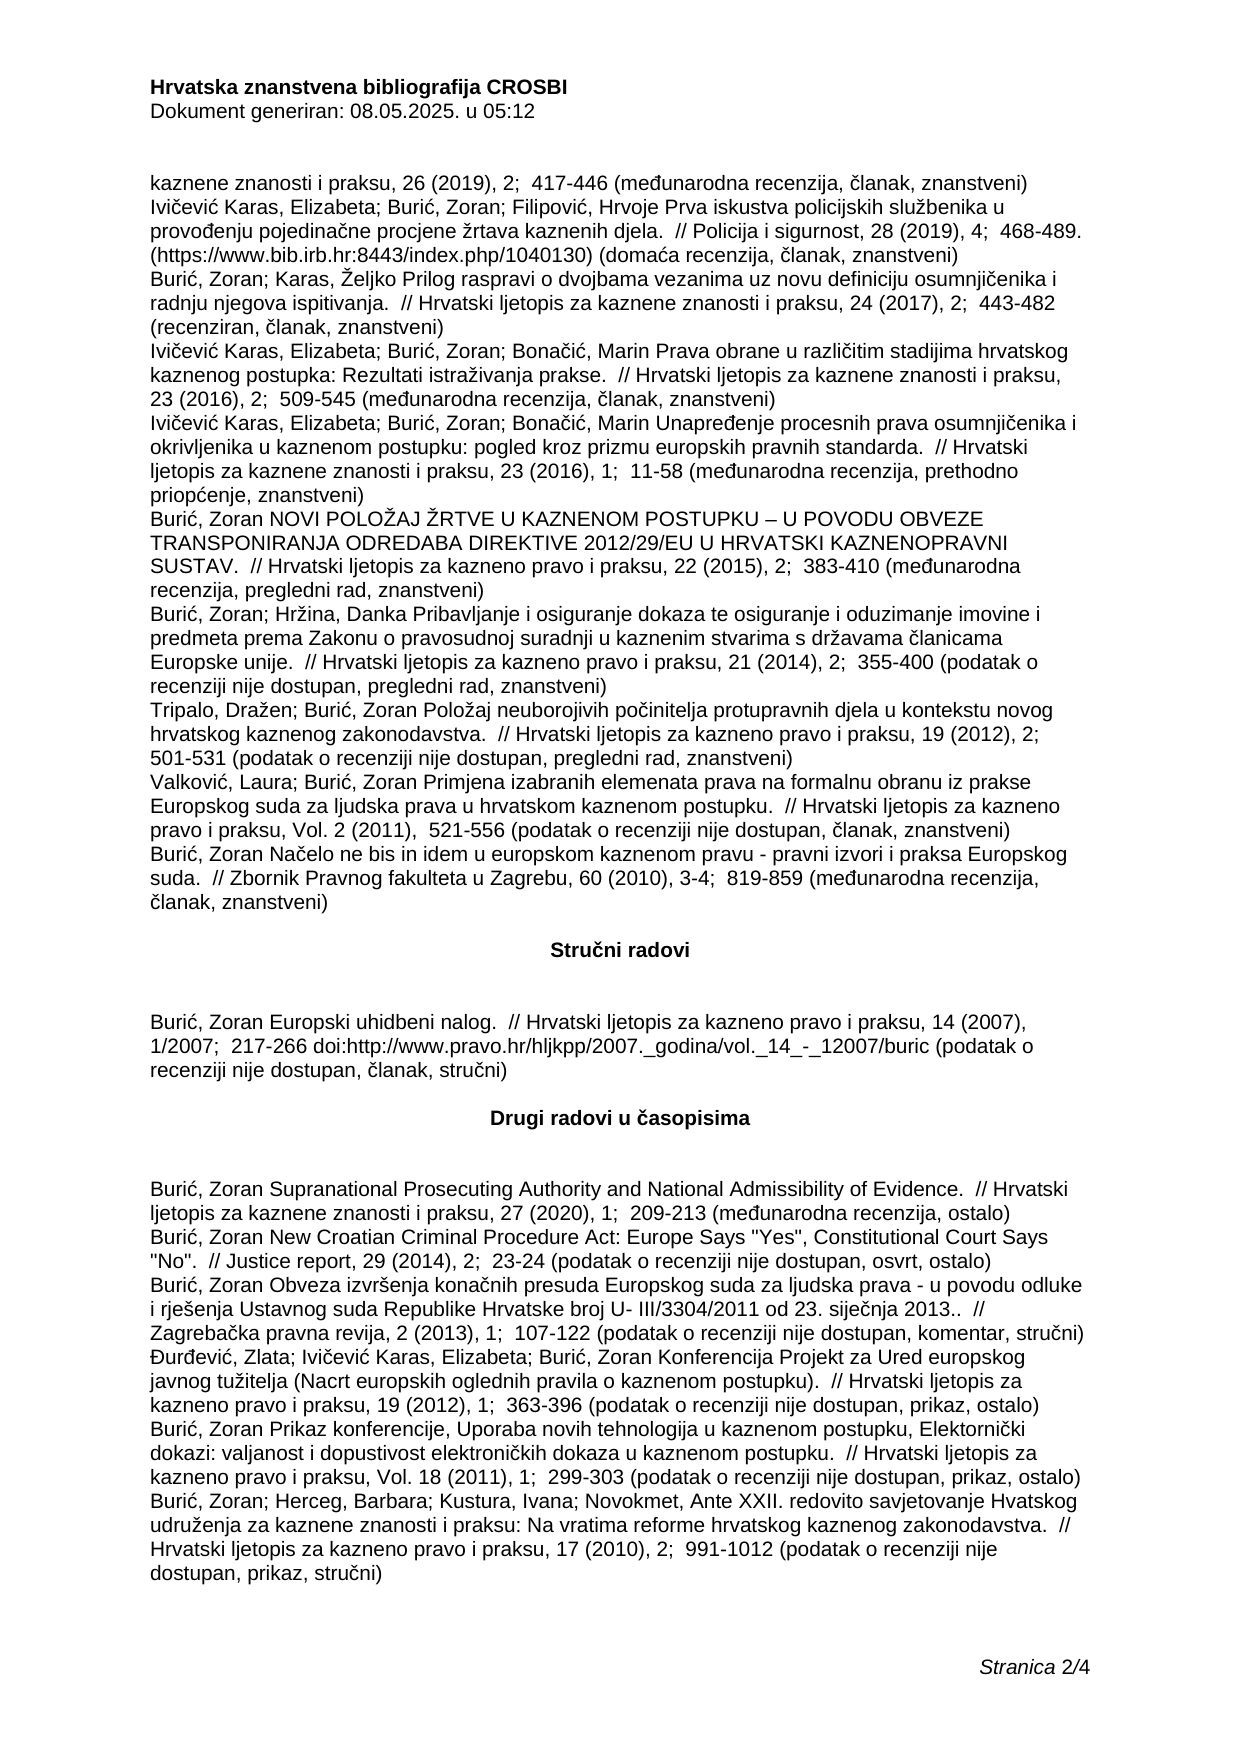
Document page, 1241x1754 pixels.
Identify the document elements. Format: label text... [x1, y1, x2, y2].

subtitle Drugi radovi u časopisima [150, 1105, 1090, 1129]
text Tripalo, Dražen; Burić, Zoran [150, 698, 1090, 770]
text Burić, Zoran [150, 1225, 1090, 1273]
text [150, 171, 1090, 195]
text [150, 339, 1090, 411]
text Burić, Zoran [150, 1417, 1090, 1489]
text Valković, Laura; Burić, Zoran [150, 770, 1090, 842]
text Burić, Zoran; Hržina, Danka [150, 602, 1090, 698]
subtitle Stručni radovi [150, 938, 1090, 962]
text Burić, Zoran [150, 1009, 1090, 1081]
text Đurđević, Zlata; Ivičević Karas, Elizabeta; Burić, Zoran [150, 1345, 1090, 1417]
text Ivičević Karas, Elizabeta; Burić, Zoran; Filipović, Hrvoje [150, 195, 1090, 267]
text Burić, Zoran; Herceg, Barbara; Kustura, Ivana; Novokmet, Ante [150, 1489, 1090, 1584]
text Burić, Zoran [150, 506, 1090, 602]
text Ivičević Karas, Elizabeta; Burić, Zoran; Bonačić, Marin [150, 411, 1090, 506]
text Burić, Zoran; Karas, Željko [150, 267, 1090, 339]
text Burić, Zoran [150, 1177, 1090, 1225]
text Burić, Zoran [150, 1273, 1090, 1345]
text Burić, Zoran [150, 842, 1090, 914]
